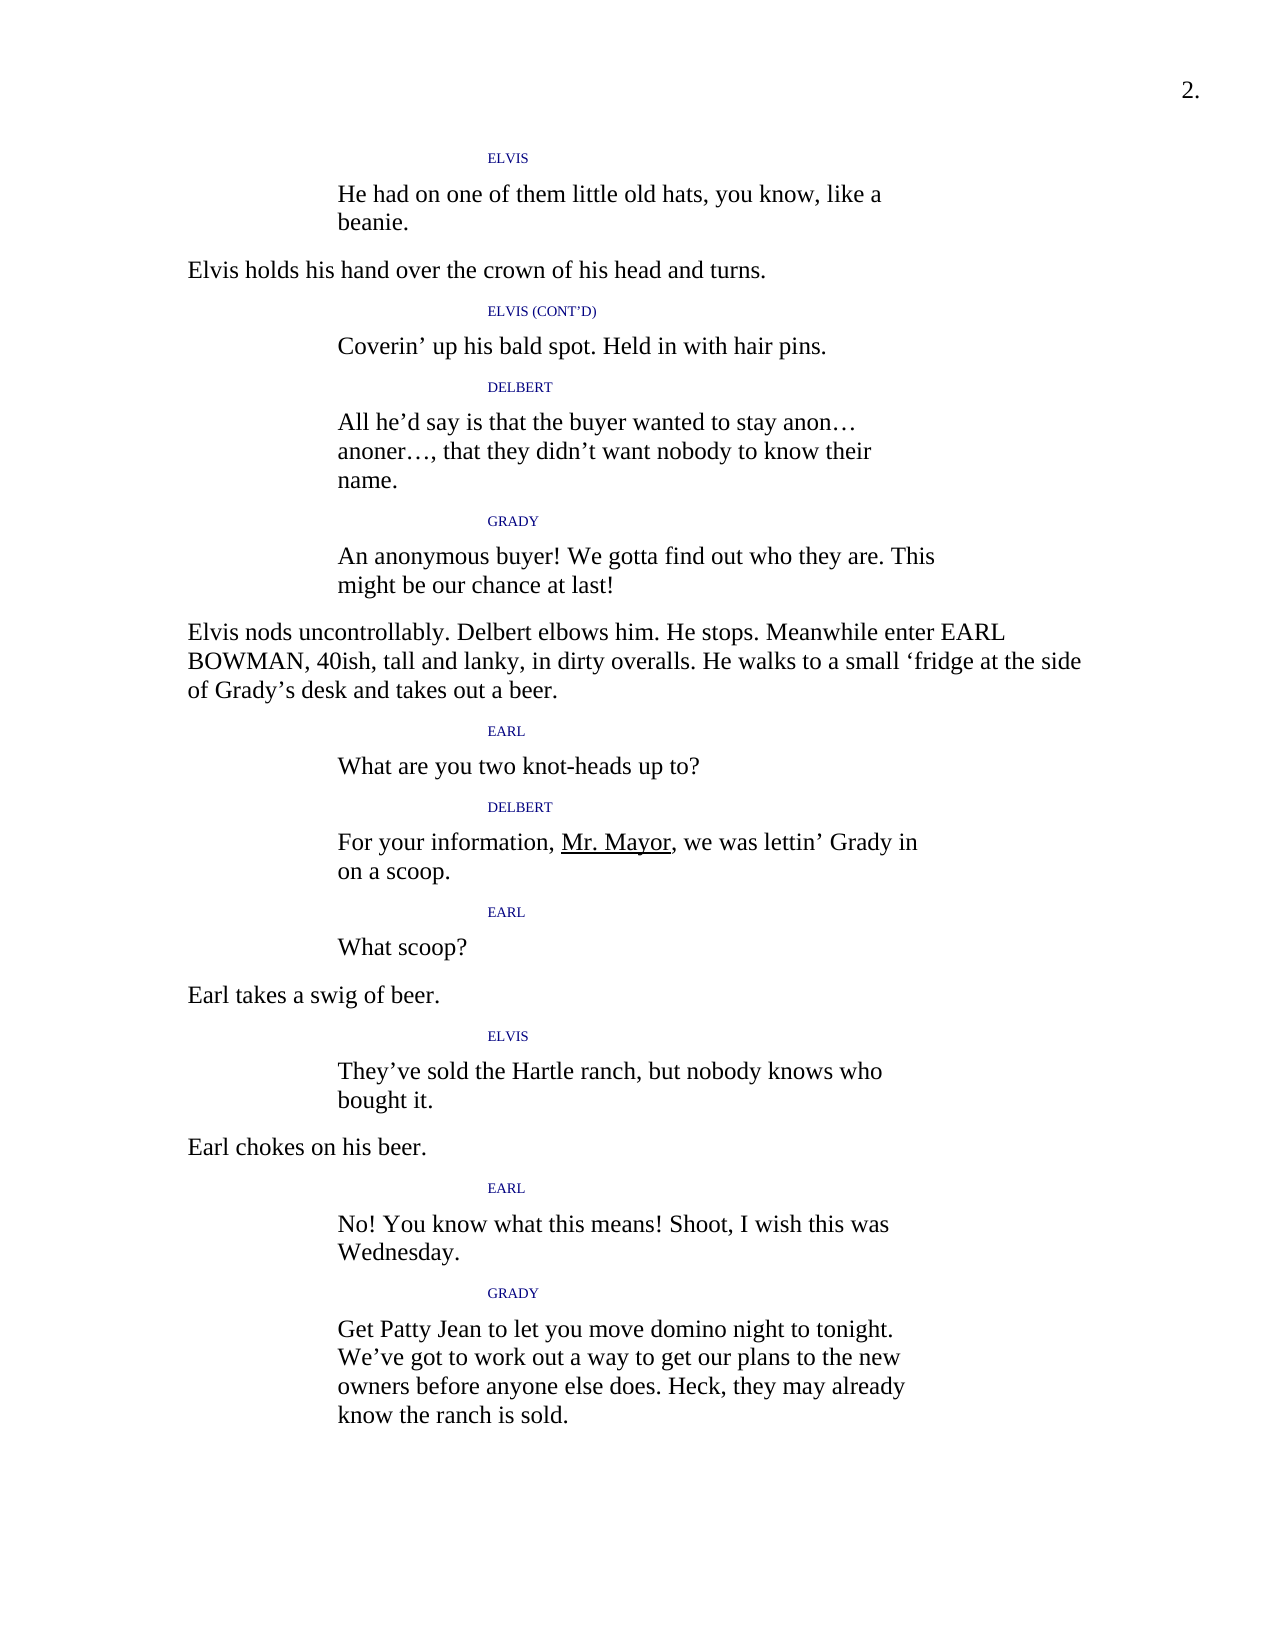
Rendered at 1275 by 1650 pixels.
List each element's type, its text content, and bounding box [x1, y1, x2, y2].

text Delbert [487, 799, 1087, 827]
text For your information, Mr. Mayor, we was lettin’ Grady in on a scoop. [337, 827, 937, 885]
text What scoop? [337, 932, 937, 961]
text An anonymous buyer! We gotta find out who they are. This might be our chance at last! [337, 541, 937, 599]
text Elvis (cont’d) [487, 302, 1087, 331]
text Earl [487, 1180, 1087, 1209]
text delbert [487, 379, 1087, 407]
text Earl takes a swig of beer. [187, 980, 1087, 1009]
text Earl chokes on his beer. [187, 1132, 1087, 1161]
text He had on one of them little old hats, you know, like a beanie. [337, 179, 937, 236]
text grady [487, 1285, 1087, 1314]
text grady [487, 512, 1087, 541]
text Elvis holds his hand over the crown of his head and turns. [187, 255, 1087, 284]
text Earl [487, 904, 1087, 932]
text earl [487, 722, 1087, 751]
text elvis [487, 150, 1087, 179]
text elvis [487, 1027, 1087, 1056]
text Elvis nods uncontrollably. Delbert elbows him. He stops. Meanwhile enter EARL BOWMAN, 40ish, tall and lanky, in dirty overalls. He walks to a small ‘fridge at the side of Grady’s desk and takes out a beer. [187, 617, 1087, 704]
text All he’d say is that the buyer wanted to stay anon… anoner…, that they didn’t want nobody to know their name. [337, 407, 937, 494]
text What are you two knot-heads up to? [337, 751, 937, 780]
text Coverin’ up his bald spot. Held in with hair pins. [337, 331, 937, 360]
text Get Patty Jean to let you move domino night to tonight. We’ve got to work out a way to get our plans to the new owners before anyone else does. Heck, they may already know the ranch is sold. [337, 1314, 937, 1429]
text No! You know what this means! Shoot, I wish this was Wednesday. [337, 1209, 937, 1266]
text They’ve sold the Hartle ranch, but nobody knows who bought it. [337, 1056, 937, 1114]
